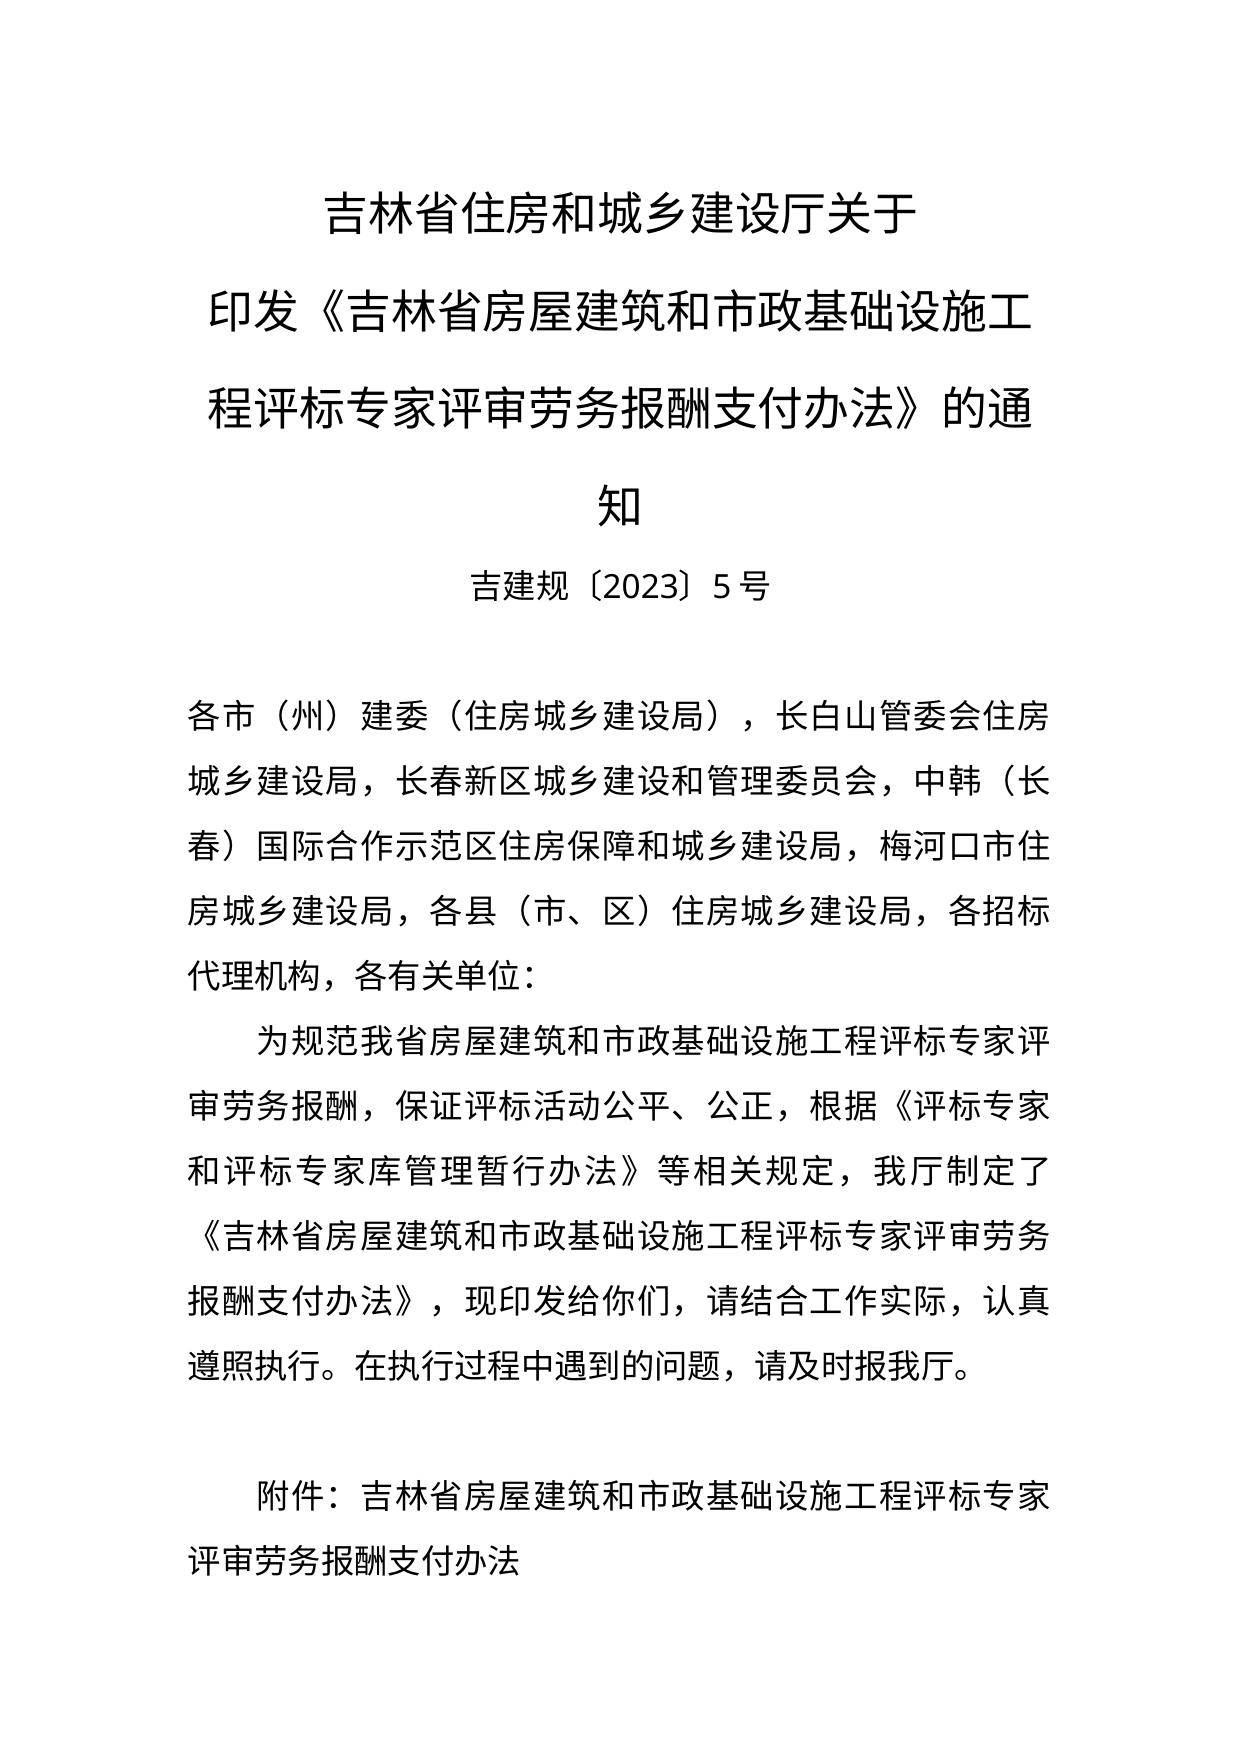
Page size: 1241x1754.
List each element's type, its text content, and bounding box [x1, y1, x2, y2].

text 印发《吉林省房屋建筑和市政基础设施工程评标专家评审劳务报酬支付办法》的通知 [187, 259, 1053, 552]
text 附件：吉林省房屋建筑和市政基础设施工程评标专家评审劳务报酬支付办法 [187, 1462, 1053, 1592]
text 为规范我省房屋建筑和市政基础设施工程评标专家评审劳务报酬，保证评标活动公平、公正，根据《评标专家和评标专家库管理暂行办法》等相关规定，我厅制定了《吉林省房屋建筑和市政基础设施工程评标专家评审劳务报酬支付办法》，现印发给你们，请结合工作实际，认真遵照执行。在执行过程中遇到的问题，请及时报我厅。 [187, 1007, 1053, 1397]
text 各市（州）建委（住房城乡建设局），长白山管委会住房城乡建设局，长春新区城乡建设和管理委员会，中韩（长春）国际合作示范区住房保障和城乡建设局，梅河口市住房城乡建设局，各县（市、区）住房城乡建设局，各招标代理机构，各有关单位： [187, 682, 1053, 1007]
text 吉林省住房和城乡建设厅关于 [187, 162, 1053, 259]
text 吉建规〔2023〕5号 [187, 552, 1053, 617]
